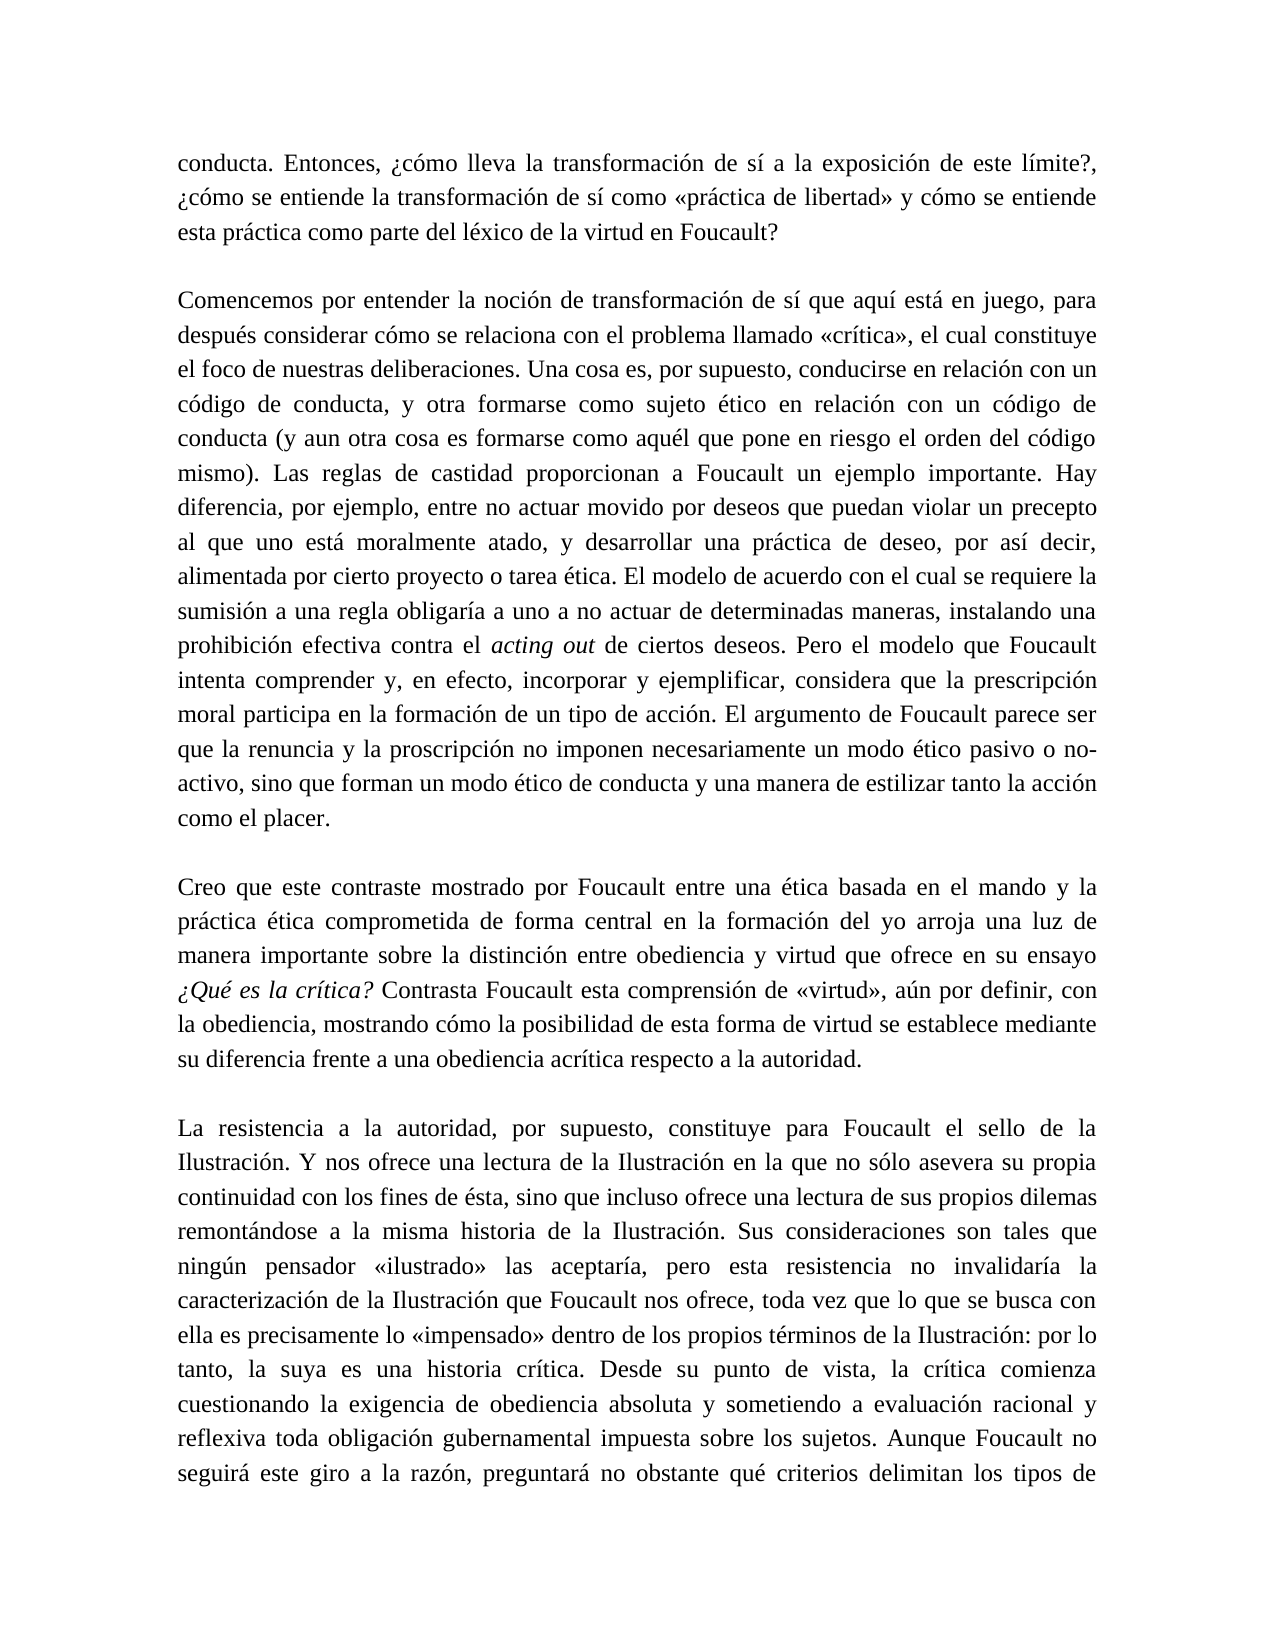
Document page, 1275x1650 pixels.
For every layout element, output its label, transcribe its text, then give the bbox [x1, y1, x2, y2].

text Comencemos por entender la noción de transformación de sí que aquí está en juego, para después considerar cómo se relaciona con el problema llamado «crítica», el cual constituye el foco de nuestras deliberaciones. Una cosa es, por supuesto, conducirse en relación con un código de conducta, y otra formarse como sujeto ético en relación con un código de conducta (y aun otra cosa es formarse como aquél que pone en riesgo el orden del código mismo). Las reglas de castidad proporcionan a Foucault un ejemplo importante. Hay diferencia, por ejemplo, entre no actuar movido por deseos que puedan violar un precepto al que uno está moralmente atado, y desarrollar una práctica de deseo, por así decir, alimentada por cierto proyecto o tarea ética. El modelo de acuerdo con el cual se requiere la sumisión a una regla obligaría a uno a no actuar de determinadas maneras, instalando una prohibición efectiva contra el acting out de ciertos deseos. Pero el modelo que Foucault intenta comprender y, en efecto, incorporar y ejemplificar, considera que la prescripción moral participa en la formación de un tipo de acción. El argumento de Foucault parece ser que la renuncia y la proscripción no imponen necesariamente un modo ético pasivo o no-activo, sino que forman un modo ético de conducta y una manera de estilizar tanto la acción como el placer. [177, 286, 1098, 831]
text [177, 148, 1098, 245]
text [177, 1113, 1098, 1487]
text Creo que este contraste mostrado por Foucault entre una ética basada en el mando y la práctica ética comprometida de forma central en la formación del yo arroja una luz de manera importante sobre la distinción entre obediencia y virtud que ofrece en su ensayo ¿Qué es la crítica? Contrasta Foucault esta comprensión de «virtud», aún por definir, con la obediencia, mostrando cómo la posibilidad de esta forma de virtud se establece mediante su diferencia frente a una obediencia acrítica respecto a la autoridad. [177, 872, 1098, 1073]
